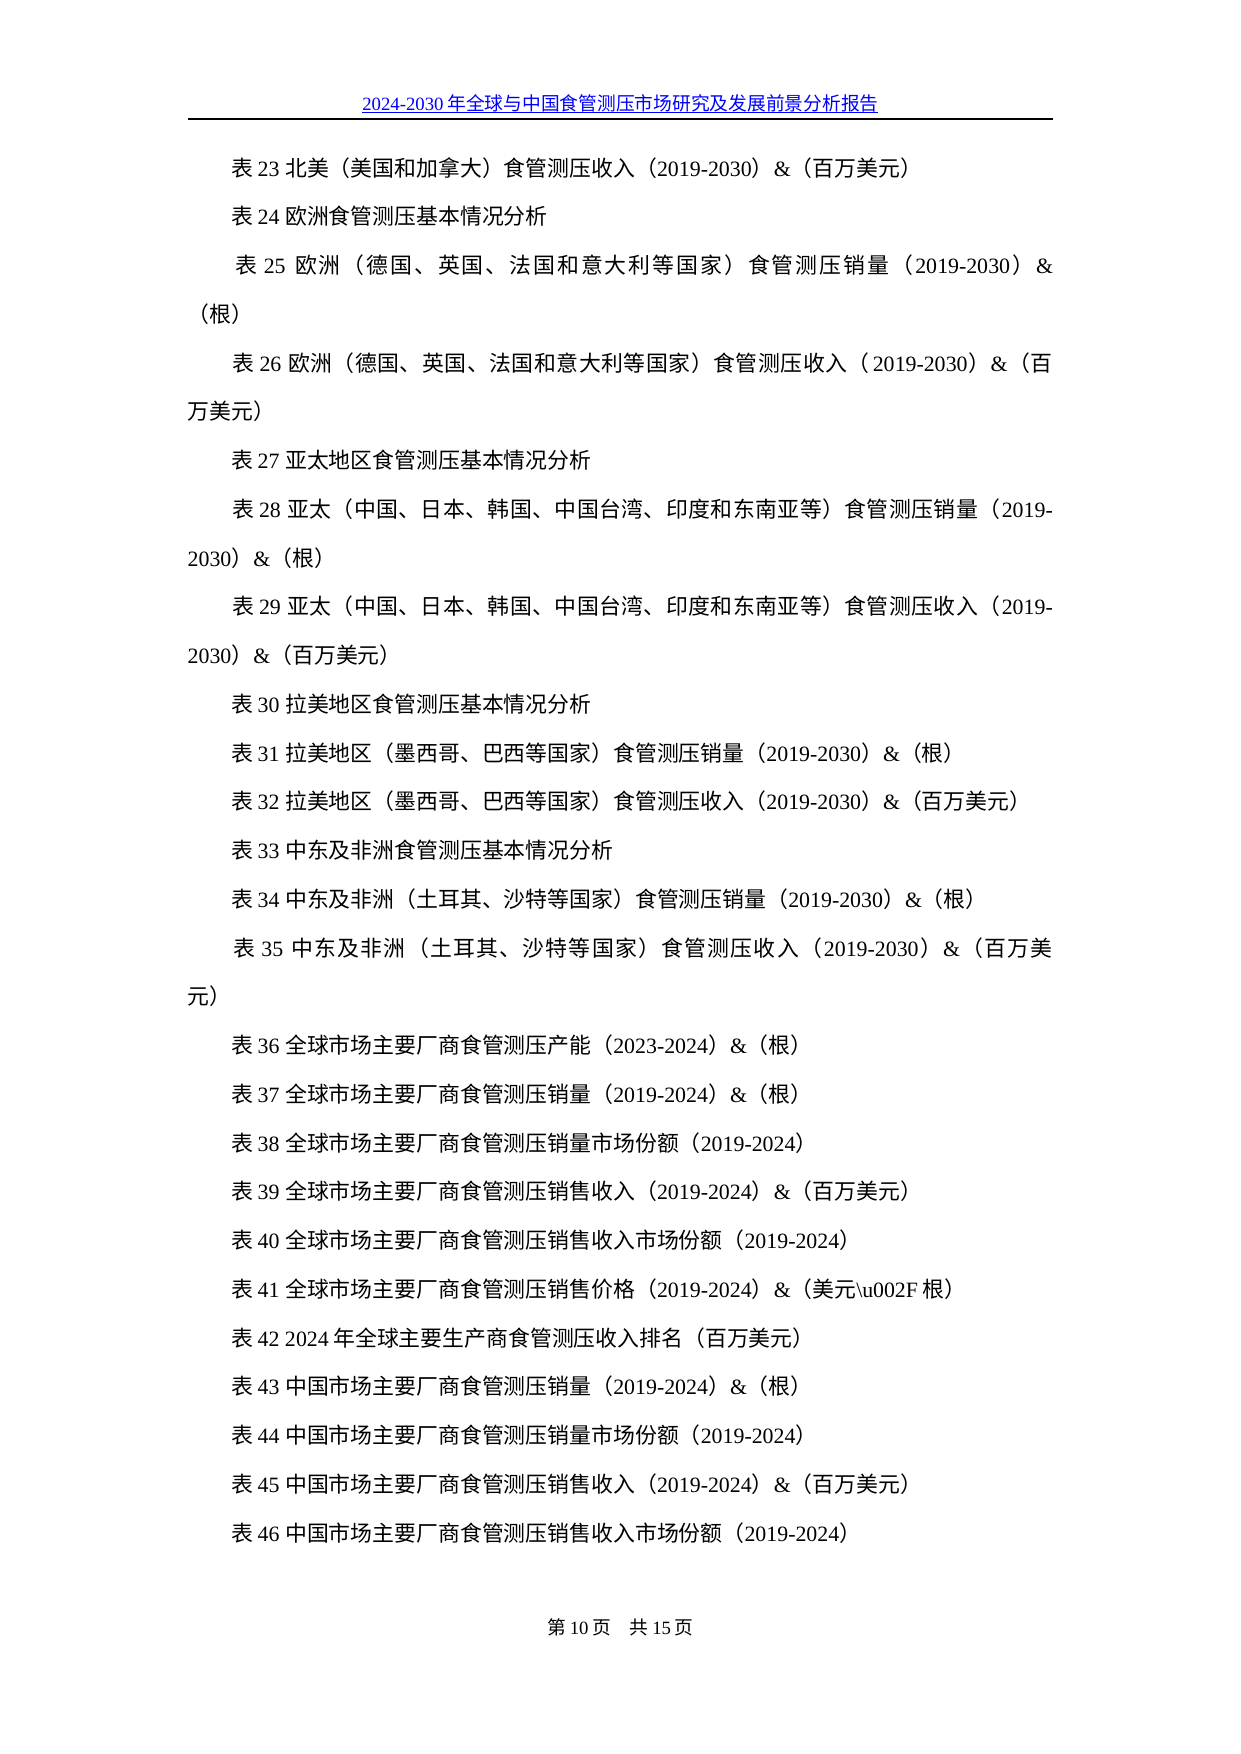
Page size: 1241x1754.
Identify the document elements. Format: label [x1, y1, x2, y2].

text [187, 150, 1053, 1548]
